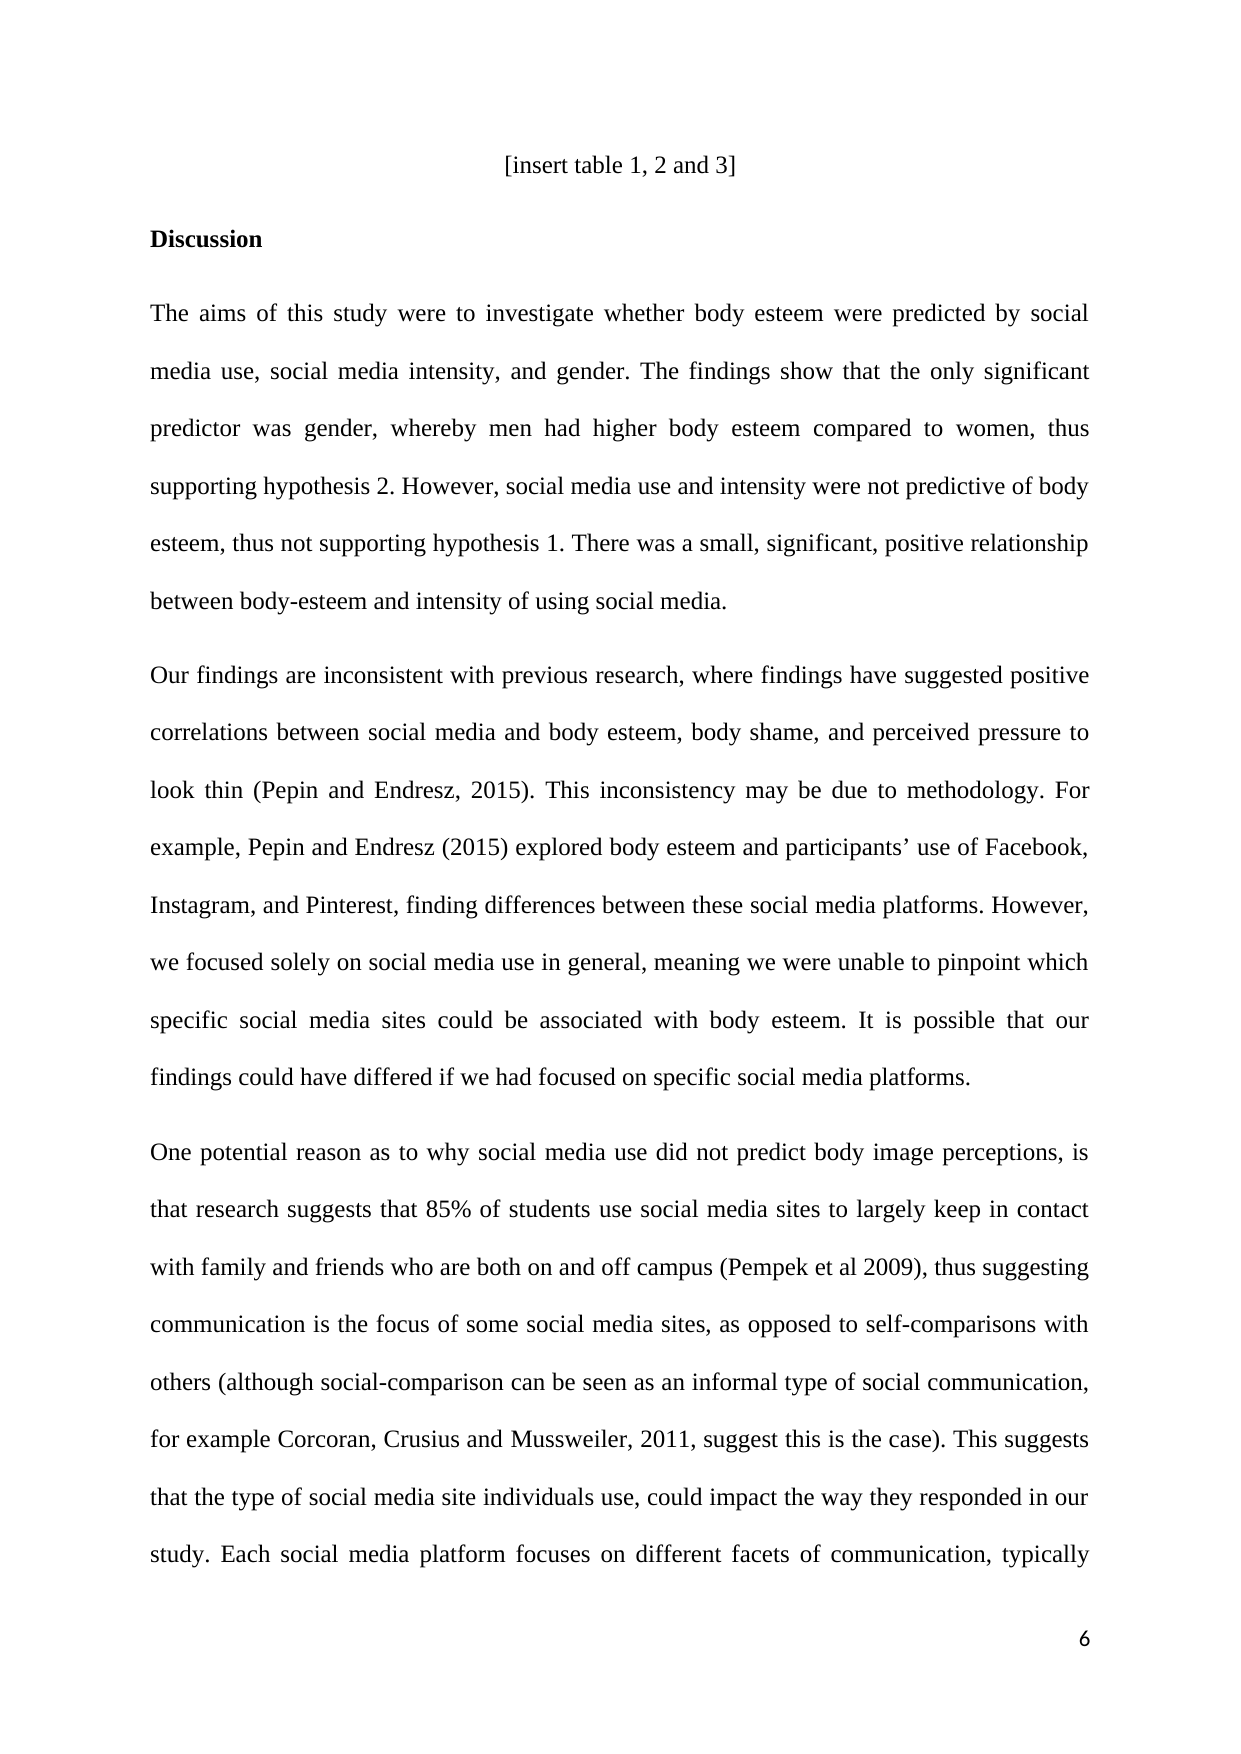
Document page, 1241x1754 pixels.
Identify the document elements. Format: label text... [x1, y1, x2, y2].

text The aims of this study were to investigate whether body esteem were predicted by social media use, social media intensity, and gender. The findings show that the only significant predictor was gender, whereby men had higher body esteem compared to women, thus supporting hypothesis 2. However, social media use and intensity were not predictive of body esteem, thus not supporting hypothesis 1. There was a small, significant, positive relationship between body-esteem and intensity of using social media. [150, 298, 1090, 614]
text [insert table 1, 2 and 3] [150, 150, 1090, 179]
text Our findings are inconsistent with previous research, where findings have suggested positive correlations between social media and body esteem, body shame, and perceived pressure to look thin (Pepin and Endresz, 2015). This inconsistency may be due to methodology. For example, Pepin and Endresz (2015) explored body esteem and participants’ use of Facebook, Instagram, and Pinterest, finding differences between these social media platforms. However, we focused solely on social media use in general, meaning we were unable to pinpoint which specific social media sites could be associated with body esteem. It is possible that our findings could have differed if we had focused on specific social media platforms. [150, 660, 1090, 1091]
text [150, 1137, 1090, 1568]
text Discussion [150, 224, 1090, 253]
